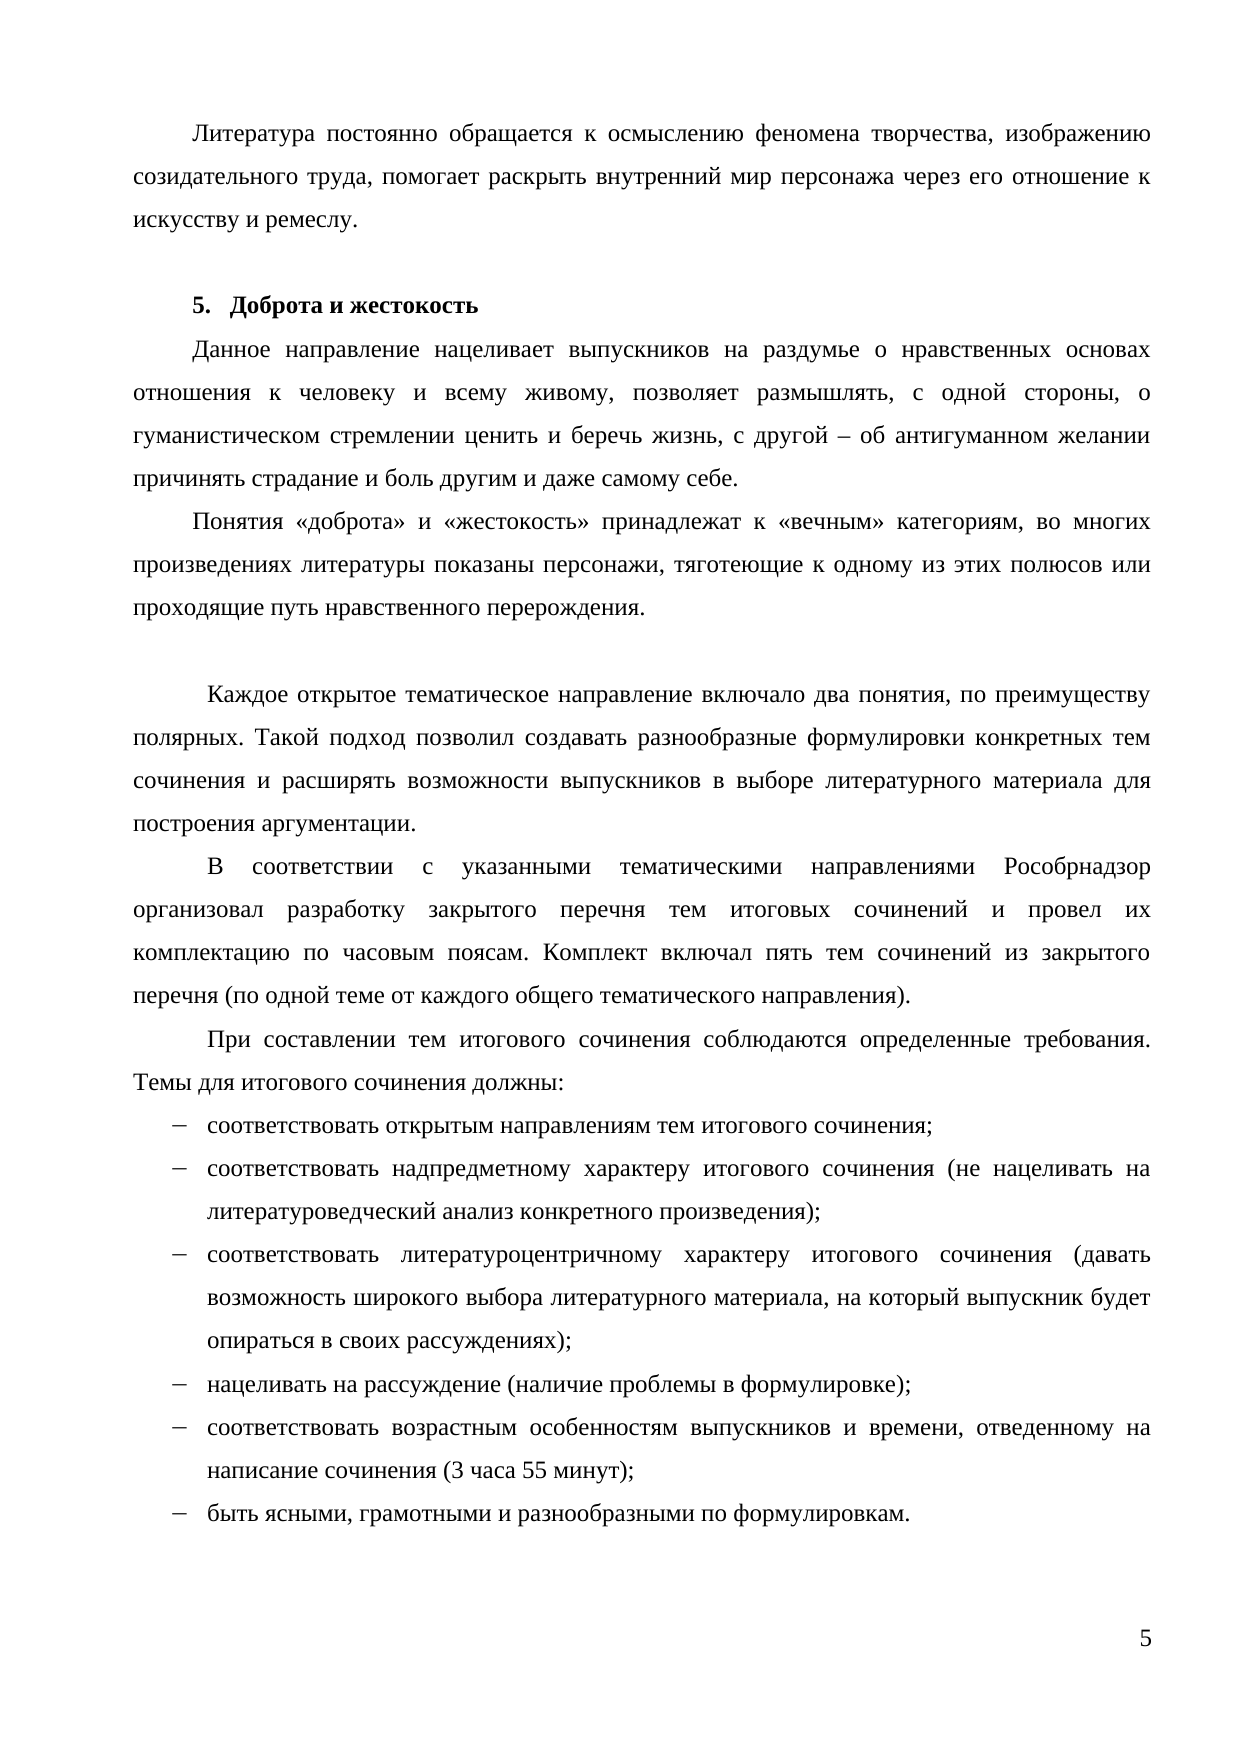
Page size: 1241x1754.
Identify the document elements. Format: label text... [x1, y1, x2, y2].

list нацеливать на рассуждение (наличие проблемы в формулировке); [169, 1369, 1152, 1397]
text При составлении тем итогового сочинения соблюдаются определенные требования. Темы для итогового сочинения должны: [133, 1024, 1152, 1096]
text Понятия «доброта» и «жестокость» принадлежат к «вечным» категориям, во многих произведениях литературы показаны персонажи, тяготеющие к одному из этих полюсов или проходящие путь нравственного перерождения. [133, 506, 1152, 621]
list соответствовать литературоцентричному характеру итогового сочинения (давать возможность широкого выбора литературного материала, на который выпускник будет опираться в своих рассуждениях); [169, 1239, 1152, 1354]
list соответствовать надпредметному характеру итогового сочинения (не нацеливать на литературоведческий анализ конкретного произведения); [169, 1153, 1152, 1225]
text Литература постоянно обращается к осмыслению феномена творчества, изображению созидательного труда, помогает раскрыть внутренний мир персонажа через его отношение к искусству и ремеслу. [133, 118, 1152, 233]
list быть ясными, грамотными и разнообразными по формулировкам. [169, 1498, 1152, 1527]
list соответствовать открытым направлениям тем итогового сочинения; [169, 1110, 1152, 1139]
text Каждое открытое тематическое направление включало два понятия, по преимуществу полярных. Такой подход позволил создавать разнообразные формулировки конкретных тем сочинения и расширять возможности выпускников в выборе литературного материала для построения аргументации. [133, 679, 1152, 837]
text Данное направление нацеливает выпускников на раздумье о нравственных основах отношения к человеку и всему живому, позволяет размышлять, с одной стороны, о гуманистическом стремлении ценить и беречь жизнь, с другой – об антигуманном желании причинять страдание и боль другим и даже самому себе. [133, 334, 1152, 492]
text В соответствии с указанными тематическими направлениями Рособрнадзор организовал разработку закрытого перечня тем итоговых сочинений и провел их комплектацию по часовым поясам. Комплект включал пять тем сочинений из закрытого перечня (по одной теме от каждого общего тематического направления). [133, 851, 1152, 1009]
list соответствовать возрастным особенностям выпускников и времени, отведенному на написание сочинения (3 часа 55 минут); [169, 1412, 1152, 1484]
list Доброта и жестокость [192, 291, 1152, 319]
